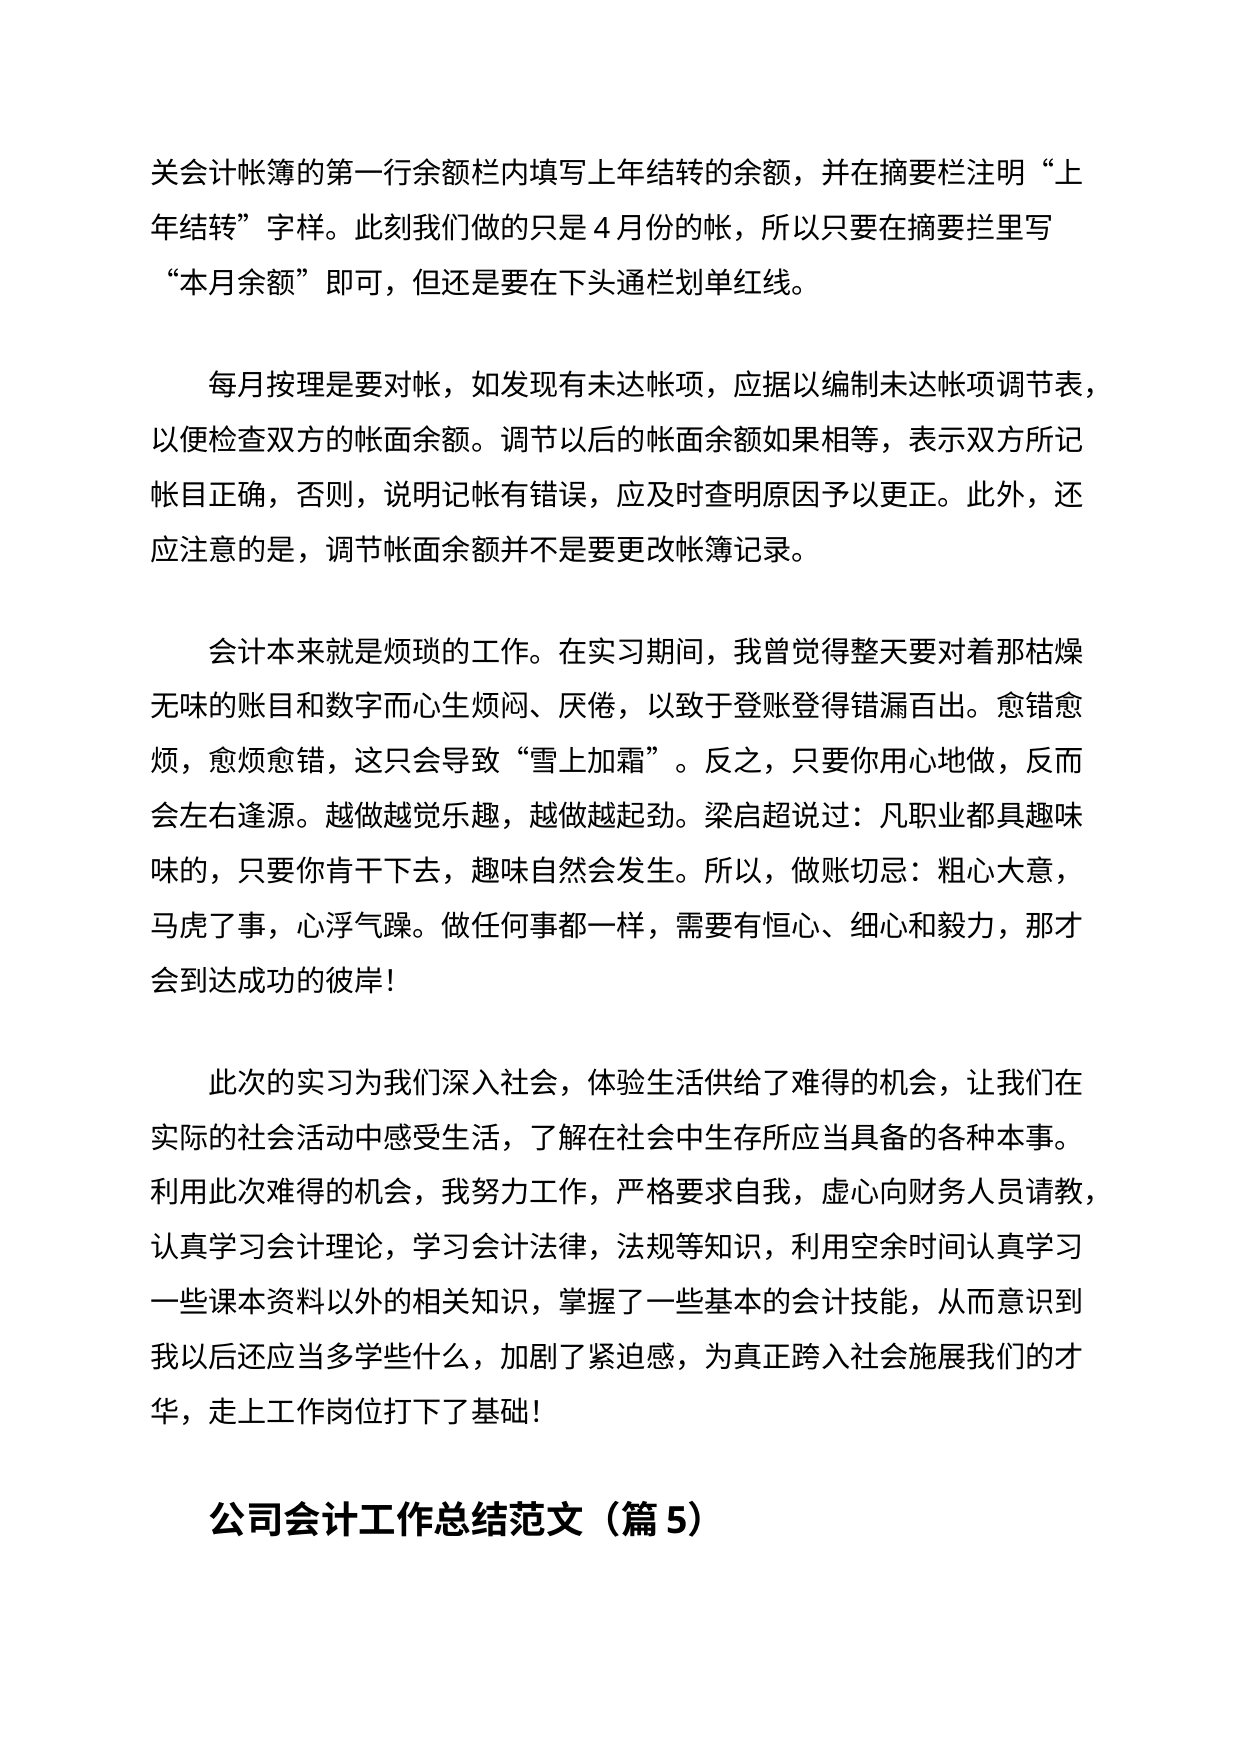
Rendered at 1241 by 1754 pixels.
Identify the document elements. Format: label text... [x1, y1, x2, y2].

text 公司会计工作总结范文（篇5） [150, 1490, 1090, 1545]
text 会计本来就是烦琐的工作。在实习期间，我曾觉得整天要对着那枯燥无味的账目和数字而心生烦闷、厌倦，以致于登账登得错漏百出。愈错愈烦，愈烦愈错，这只会导致“雪上加霜”。反之，只要你用心地做，反而会左右逢源。越做越觉乐趣，越做越起劲。梁启超说过：凡职业都具趣味味的，只要你肯干下去，趣味自然会发生。所以，做账切忌：粗心大意，马虎了事，心浮气躁。做任何事都一样，需要有恒心、细心和毅力，那才会到达成功的彼岸！ [150, 628, 1090, 1000]
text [150, 150, 1090, 302]
text 此次的实习为我们深入社会，体验生活供给了难得的机会，让我们在实际的社会活动中感受生活，了解在社会中生存所应当具备的各种本事。利用此次难得的机会，我努力工作，严格要求自我，虚心向财务人员请教，认真学习会计理论，学习会计法律，法规等知识，利用空余时间认真学习一些课本资料以外的相关知识，掌握了一些基本的会计技能，从而意识到我以后还应当多学些什么，加剧了紧迫感，为真正跨入社会施展我们的才华，走上工作岗位打下了基础！ [150, 1059, 1090, 1431]
text 每月按理是要对帐，如发现有未达帐项，应据以编制未达帐项调节表，以便检查双方的帐面余额。调节以后的帐面余额如果相等，表示双方所记帐目正确，否则，说明记帐有错误，应及时查明原因予以更正。此外，还应注意的是，调节帐面余额并不是要更改帐簿记录。 [150, 362, 1090, 569]
